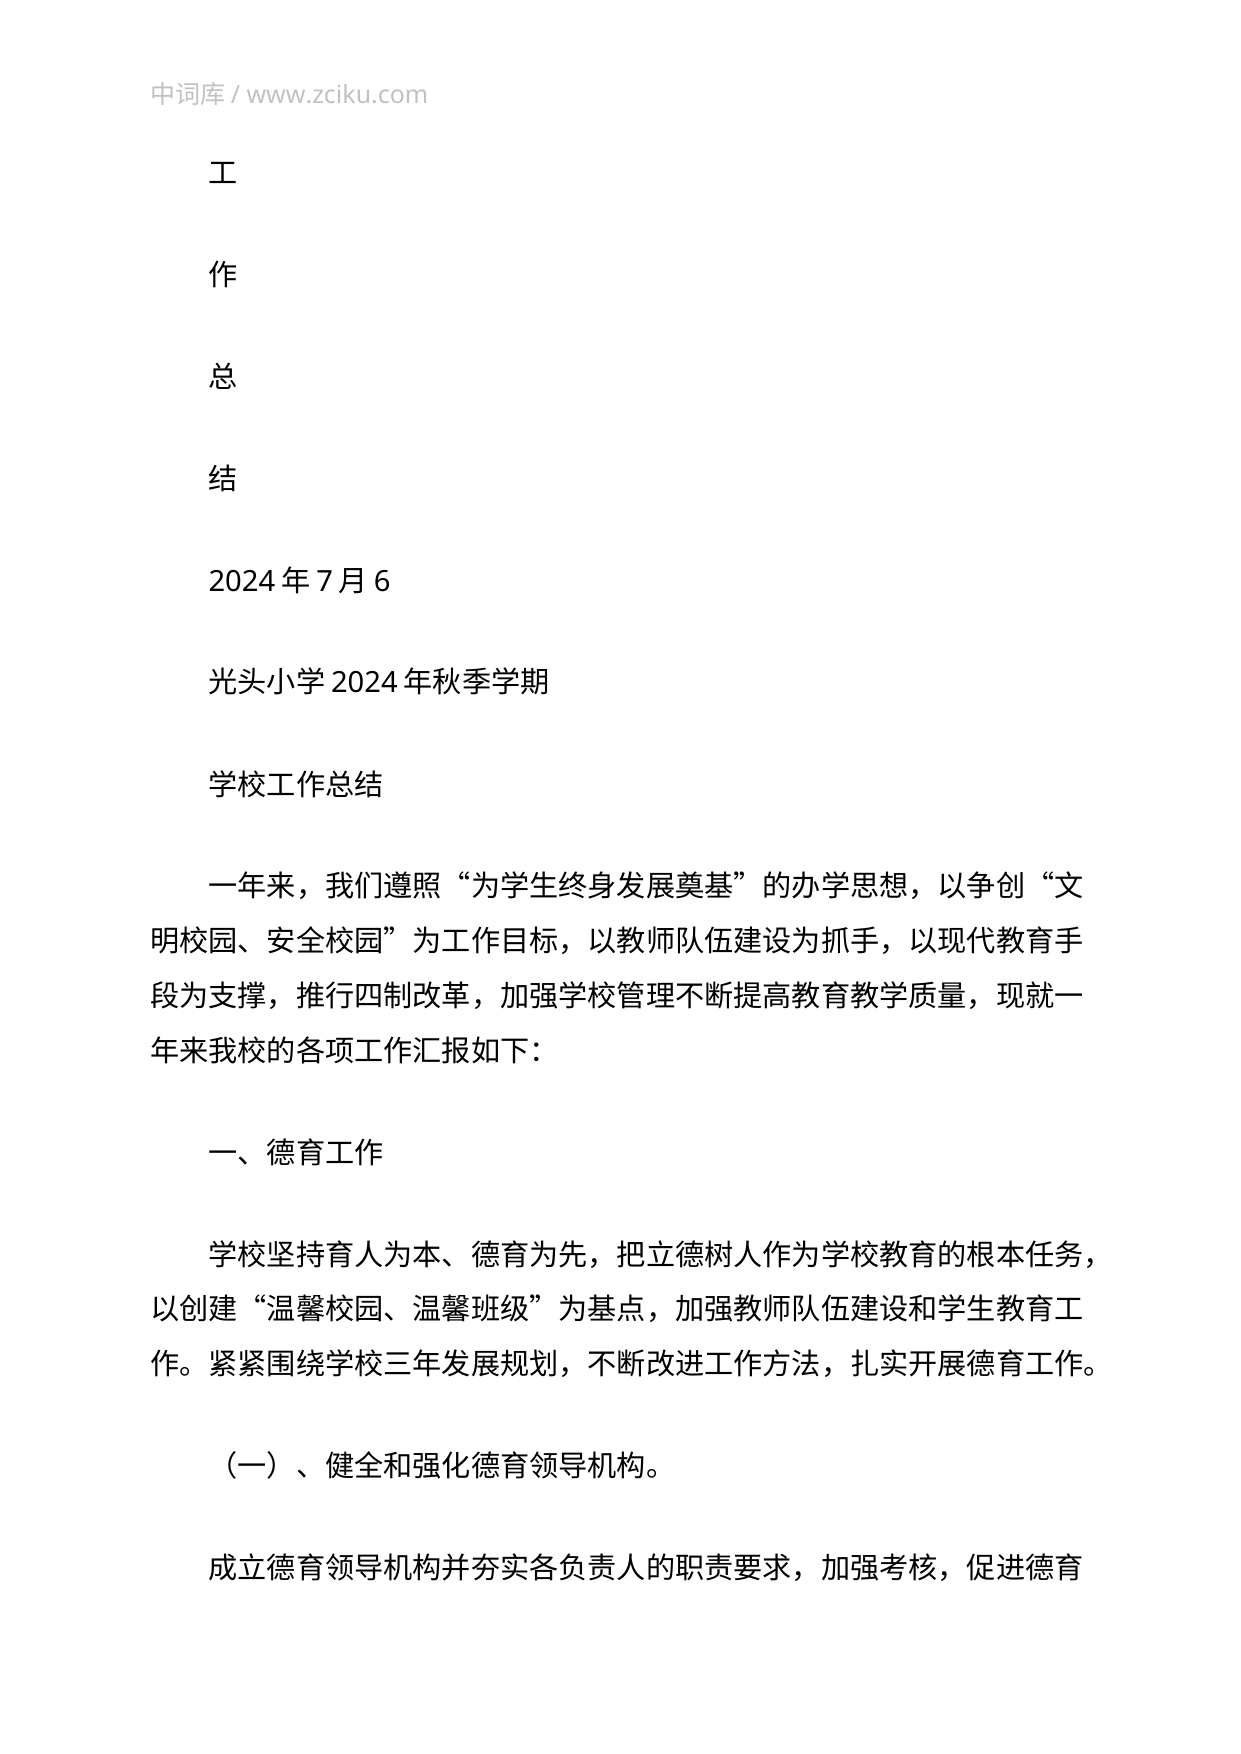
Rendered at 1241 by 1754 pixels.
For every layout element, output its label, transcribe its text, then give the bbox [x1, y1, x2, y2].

text 作 [150, 252, 1090, 294]
text 工 [150, 150, 1090, 192]
text 2024年7月6 [150, 557, 1090, 599]
text 结 [150, 455, 1090, 498]
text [150, 1544, 1090, 1587]
text （一）、健全和强化德育领导机构。 [150, 1443, 1090, 1485]
text 学校坚持育人为本、德育为先，把立德树人作为学校教育的根本任务，以创建“温馨校园、温馨班级”为基点，加强教师队伍建设和学生教育工作。紧紧围绕学校三年发展规划，不断改进工作方法，扎实开展德育工作。 [150, 1231, 1090, 1383]
text 总 [150, 353, 1090, 396]
text 光头小学2024年秋季学期 [150, 659, 1090, 701]
text 一年来，我们遵照“为学生终身发展奠基”的办学思想，以争创“文明校园、安全校园”为工作目标，以教师队伍建设为抓手，以现代教育手段为支撑，推行四制改革，加强学校管理不断提高教育教学质量，现就一年来我校的各项工作汇报如下： [150, 863, 1090, 1070]
text 学校工作总结 [150, 761, 1090, 803]
text 一、德育工作 [150, 1129, 1090, 1172]
